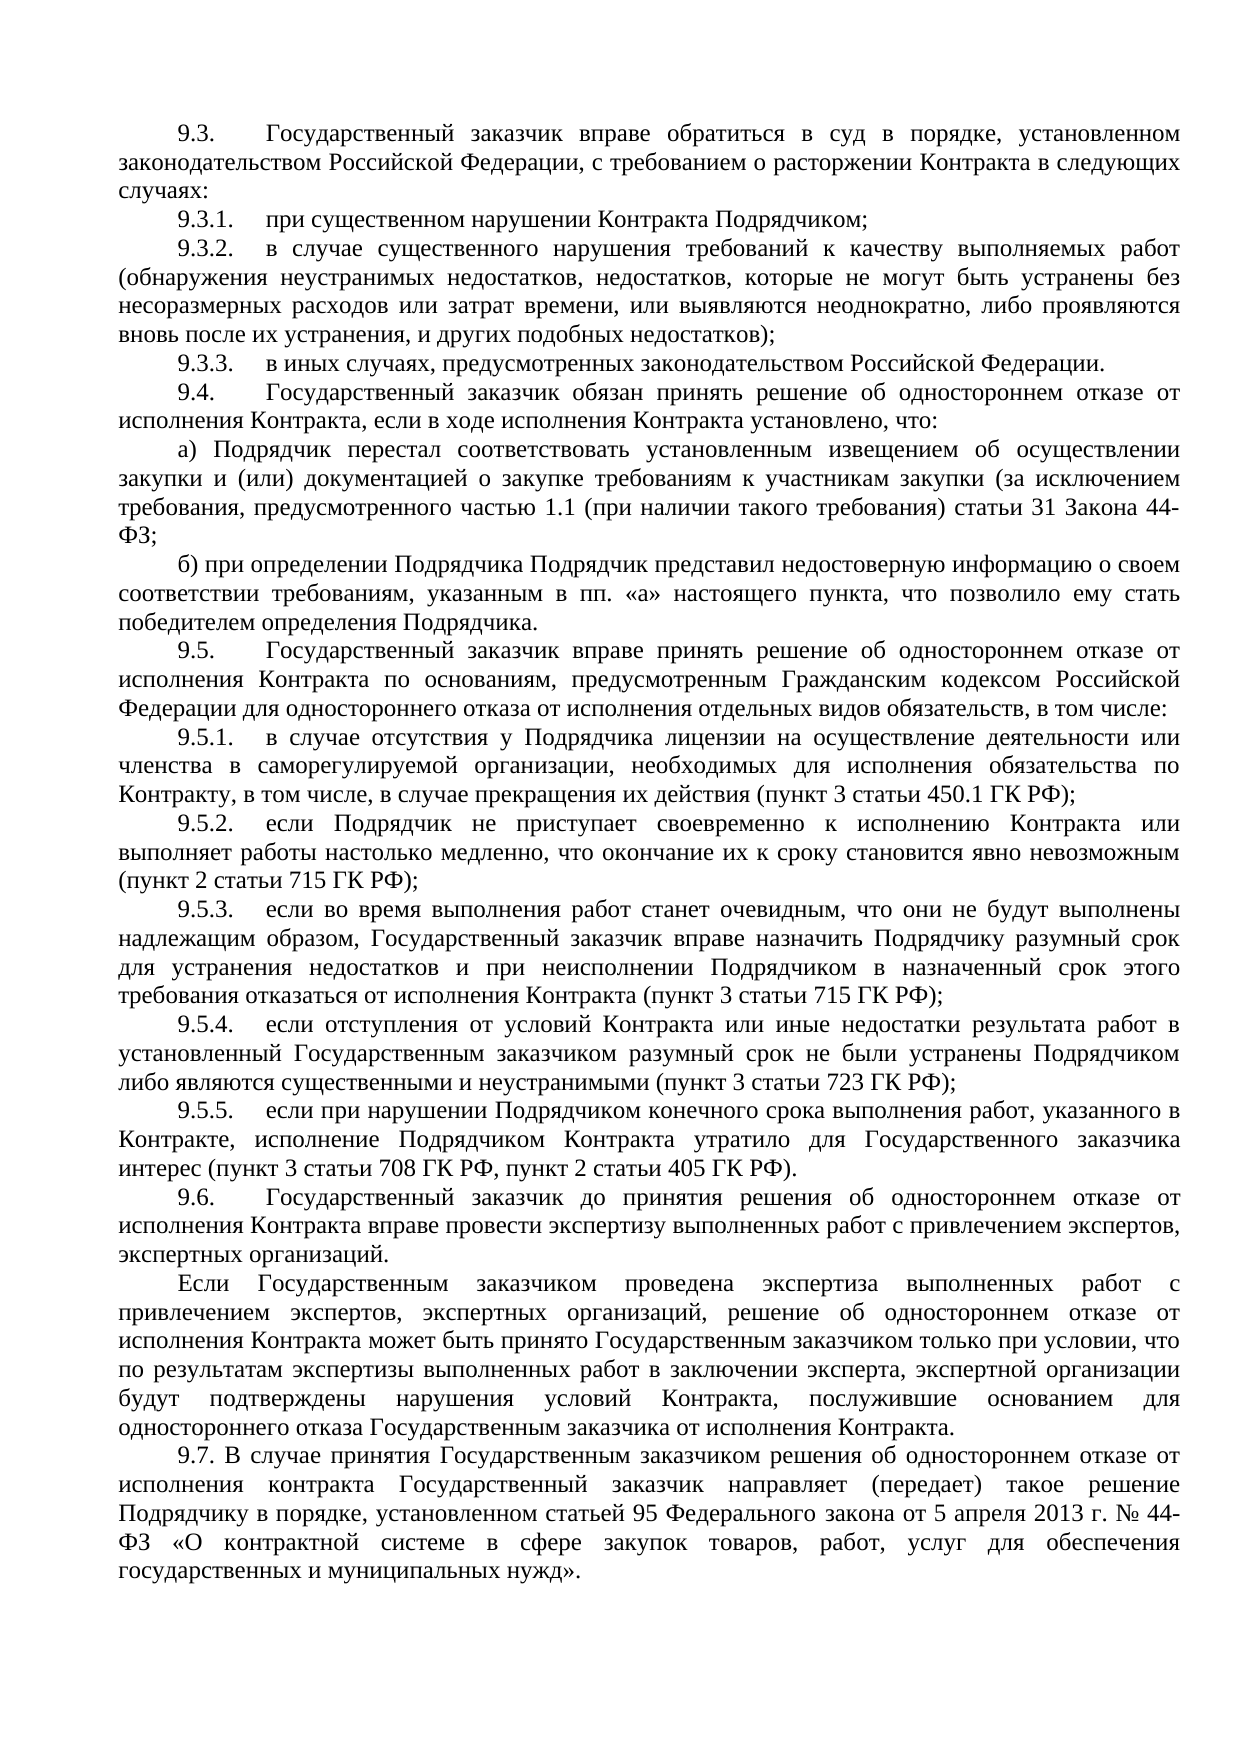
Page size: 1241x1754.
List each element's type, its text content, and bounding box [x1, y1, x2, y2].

list если при нарушении Подрядчиком конечного срока выполнения работ, указанного в Контракте, исполнение Подрядчиком Контракта утратило для Государственного заказчика интерес (пункт 3 статьи 708 ГК РФ, пункт 2 статьи 405 ГК РФ). [118, 1096, 1181, 1182]
text Если Государственным заказчиком проведена экспертиза выполненных работ с привлечением экспертов, экспертных организаций, решение об одностороннем отказе от исполнения Контракта может быть принято Государственным заказчиком только при условии, что по результатам экспертизы выполненных работ в заключении эксперта, экспертной организации будут подтверждены нарушения условий Контракта, послужившие основанием для одностороннего отказа Государственным заказчика от исполнения Контракта. [118, 1268, 1181, 1441]
list Государственный заказчик до принятия решения об одностороннем отказе от исполнения Контракта вправе провести экспертизу выполненных работ с привлечением экспертов, экспертных организаций. [118, 1182, 1181, 1268]
list а) Подрядчик перестал соответствовать установленным извещением об осуществлении закупки и (или) документацией о закупке требованиям к участникам закупки (за исключением требования, предусмотренного частью 1.1 (при наличии такого требования) статьи 31 Закона 44-ФЗ; [118, 434, 1181, 549]
list Государственный заказчик обязан принять решение об одностороннем отказе от исполнения Контракта, если в ходе исполнения Контракта установлено, что: [118, 377, 1181, 434]
text 9.7. В случае принятия Государственным заказчиком решения об одностороннем отказе от исполнения контракта Государственный заказчик направляет (передает) такое решение Подрядчику в порядке, установленном статьей 95 Федерального закона от 5 апреля 2013 г. № 44-ФЗ «О контрактной системе в сфере закупок товаров, работ, услуг для обеспечения государственных и муниципальных нужд». [118, 1441, 1181, 1584]
list Государственный заказчик вправе принять решение об одностороннем отказе от исполнения Контракта по основаниям, предусмотренным Гражданским кодексом Российской Федерации для одностороннего отказа от исполнения отдельных видов обязательств, в том числе: [118, 636, 1181, 722]
list если Подрядчик не приступает своевременно к исполнению Контракта или выполняет работы настолько медленно, что окончание их к сроку становится явно невозможным (пункт 2 статьи 715 ГК РФ); [118, 808, 1181, 894]
list Государственный заказчик вправе обратиться в суд в порядке, установленном законодательством Российской Федерации, с требованием о расторжении Контракта в следующих случаях: [118, 118, 1181, 204]
list в случае отсутствия у Подрядчика лицензии на осуществление деятельности или членства в саморегулируемой организации, необходимых для исполнения обязательства по Контракту, в том числе, в случае прекращения их действия (пункт 3 статьи 450.1 ГК РФ); [118, 722, 1181, 808]
list если отступления от условий Контракта или иные недостатки результата работ в установленный Государственным заказчиком разумный срок не были устранены Подрядчиком либо являются существенными и неустранимыми (пункт 3 статьи 723 ГК РФ); [118, 1009, 1181, 1096]
list при существенном нарушении Контракта Подрядчиком; [118, 204, 1181, 233]
list б) при определении Подрядчика Подрядчик представил недостоверную информацию о своем соответствии требованиям, указанным в пп. «а» настоящего пункта, что позволило ему стать победителем определения Подрядчика. [118, 549, 1181, 636]
list если во время выполнения работ станет очевидным, что они не будут выполнены надлежащим образом, Государственный заказчик вправе назначить Подрядчику разумный срок для устранения недостатков и при неисполнении Подрядчиком в назначенный срок этого требования отказаться от исполнения Контракта (пункт 3 статьи 715 ГК РФ); [118, 894, 1181, 1009]
list в иных случаях, предусмотренных законодательством Российской Федерации. [118, 348, 1181, 377]
list в случае существенного нарушения требований к качеству выполняемых работ (обнаружения неустранимых недостатков, недостатков, которые не могут быть устранены без несоразмерных расходов или затрат времени, или выявляются неоднократно, либо проявляются вновь после их устранения, и других подобных недостатков); [118, 233, 1181, 348]
